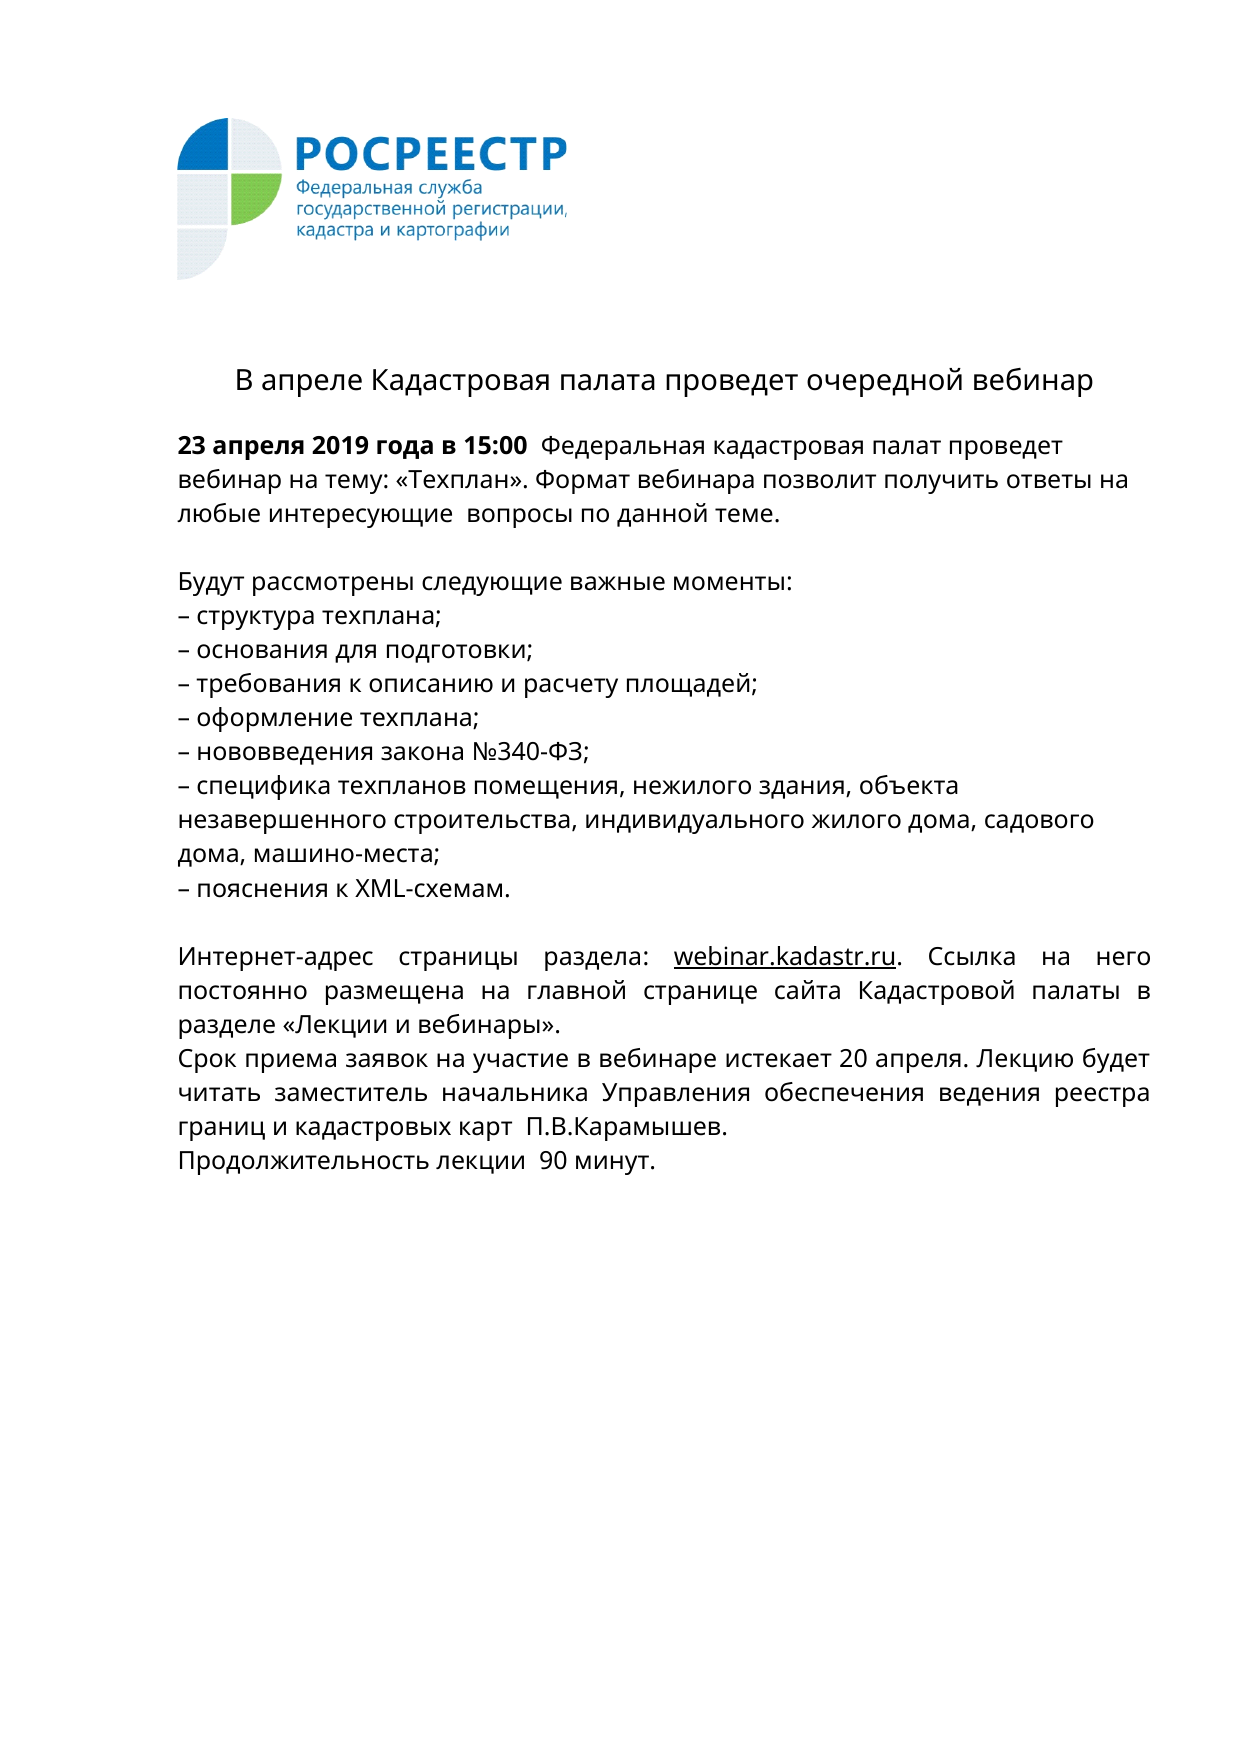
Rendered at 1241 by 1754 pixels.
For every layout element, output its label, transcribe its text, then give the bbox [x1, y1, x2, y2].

text Интернет-адрес страницы раздела: webinar.kadastr.ru. Ссылка на него постоянно размещена на главной странице сайта Кадастровой палаты в разделе «Лекции и вебинары». [177, 938, 1152, 1041]
text – структура техплана; [177, 598, 1152, 632]
text – требования к описанию и расчету площадей; [177, 666, 1152, 700]
text Продолжительность лекции 90 минут. [177, 1143, 1152, 1177]
text В апреле Кадастровая палата проведет очередной вебинар [177, 359, 1152, 399]
text Будут рассмотрены следующие важные моменты: [177, 564, 1152, 598]
text – оформление техплана; [177, 700, 1152, 734]
text – пояснения к XML-схемам. [177, 870, 1152, 904]
text Срок приема заявок на участие в вебинаре истекает 20 апреля. Лекцию будет читать заместитель начальника Управления обеспечения ведения реестра границ и кадастровых карт П.В.Карамышев. [177, 1041, 1152, 1143]
text – основания для подготовки; [177, 632, 1152, 666]
picture [177, 118, 567, 280]
text 23 апреля 2019 года в 15:00 Федеральная кадастровая палат проведет вебинар на тему: «Техплан». Формат вебинара позволит получить ответы на любые интересующие вопросы по данной теме. [177, 427, 1152, 529]
text – специфика техпланов помещения, нежилого здания, объекта незавершенного строительства, индивидуального жилого дома, садового дома, машино-места; [177, 768, 1152, 870]
text – нововведения закона №340-ФЗ; [177, 734, 1152, 768]
